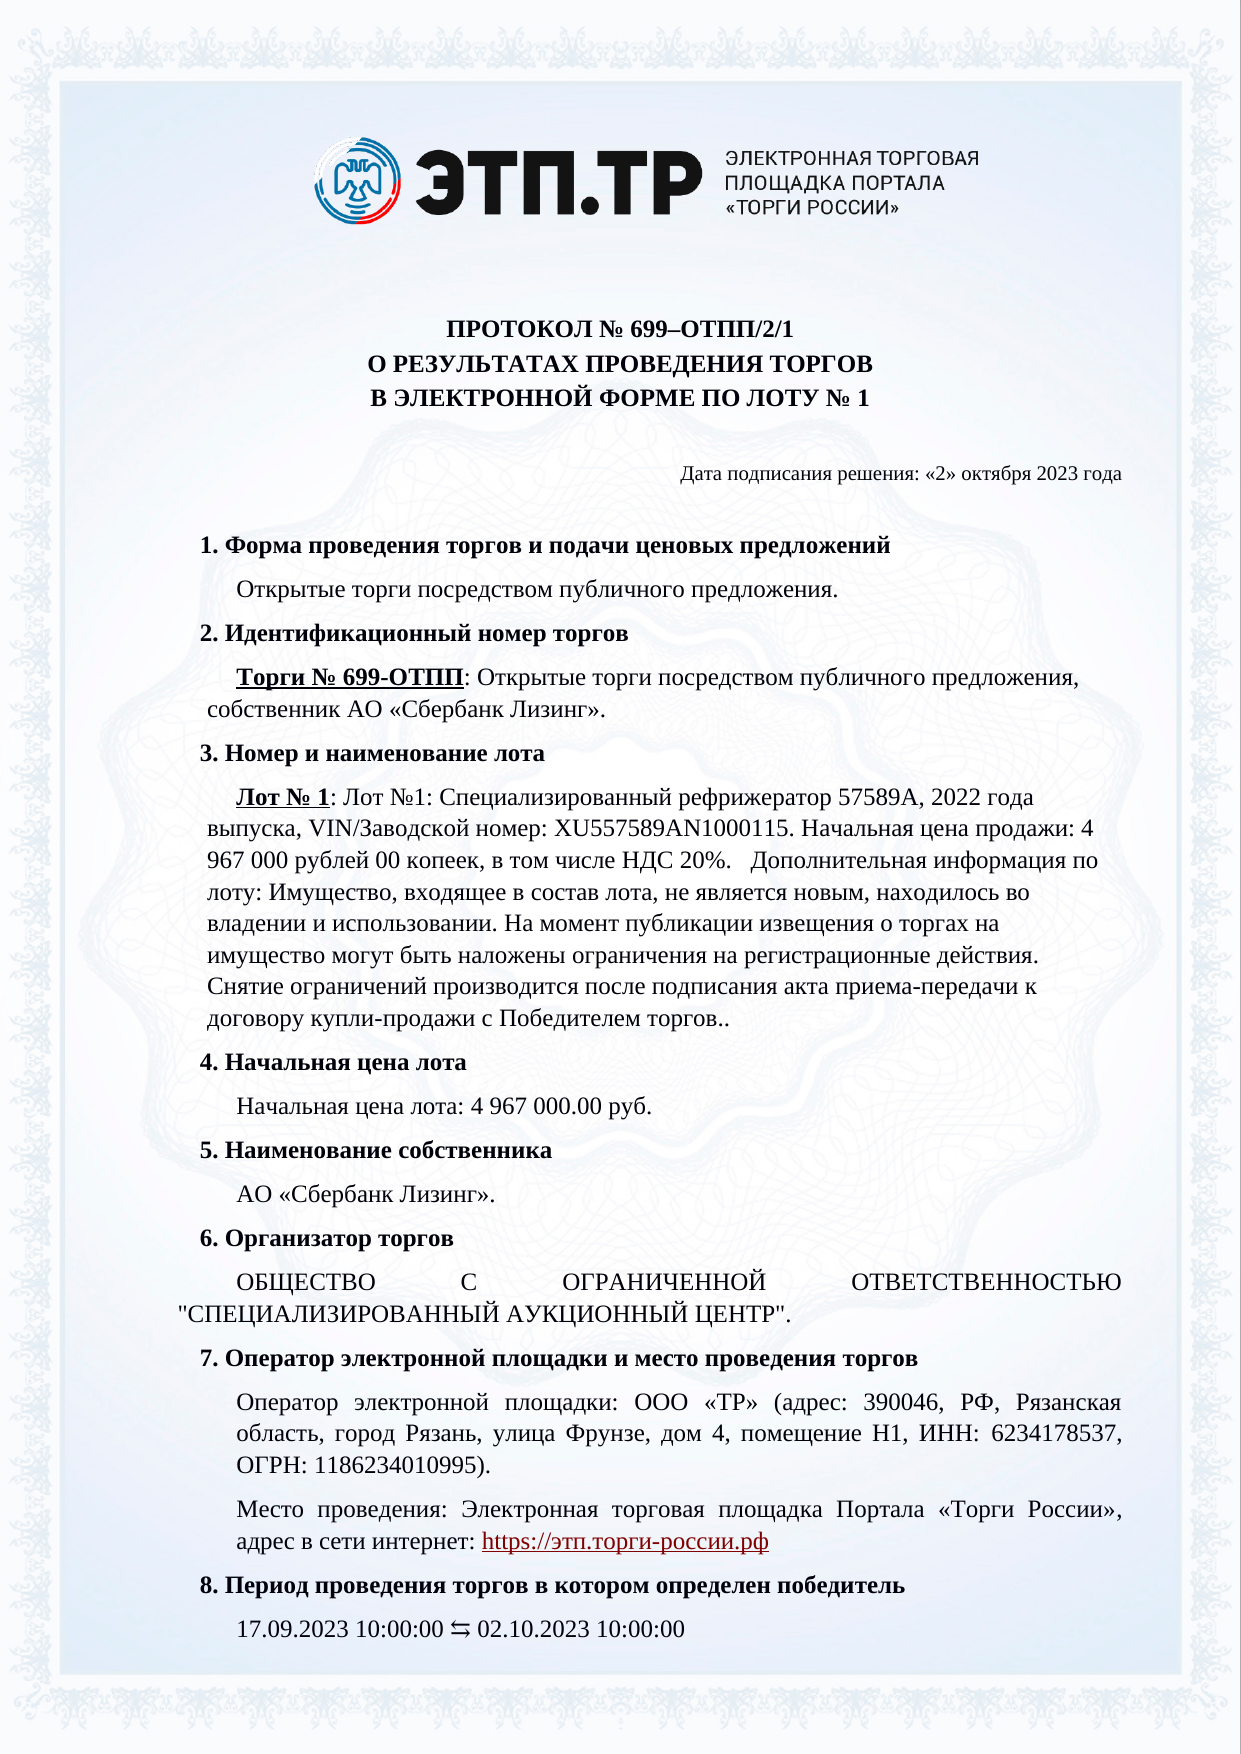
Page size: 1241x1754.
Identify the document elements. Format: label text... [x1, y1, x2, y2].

text АО «Сбербанк Лизинг». [177, 1179, 1122, 1208]
text Начальная цена лота: 4 967 000.00 руб. [236, 1091, 1122, 1120]
text 2. Идентификационный номер торгов [177, 618, 1122, 647]
text Место проведения: Электронная торговая площадка Портала «Торги России», адрес в сети интернет: https://этп.торги-россии.рф [236, 1494, 1122, 1554]
list 8. Период проведения торгов в котором определен победитель [177, 1570, 1122, 1598]
text Открытые торги посредством публичного предложения. [177, 574, 1122, 603]
text Оператор электронной площадки: ООО «ТР» (адрес: 390046, РФ, Рязанская область, город Рязань, улица Фрунзе, дом 4, помещение Н1, ИНН: 6234178537, ОГРН: 1186234010995). [236, 1387, 1122, 1479]
text 5. Наименование собственника [177, 1135, 1122, 1164]
text 4. Начальная цена лота [177, 1047, 1122, 1076]
text ОБЩЕСТВО С ОГРАНИЧЕННОЙ ОТВЕТСТВЕННОСТЬЮ "СПЕЦИАЛИЗИРОВАННЫЙ АУКЦИОННЫЙ ЦЕНТР". [177, 1267, 1122, 1328]
list 6. Организатор торгов [177, 1223, 1122, 1252]
picture [0, 0, 1241, 1754]
text Дата подписания решения: «2» октября 2023 года [177, 455, 1122, 486]
title В ЭЛЕКТРОННОЙ ФОРМЕ ПО ЛОТУ № 1 [118, 383, 1122, 412]
text 17.09.2023 10:00:00 ⇆ 02.10.2023 10:00:00 [192, 1614, 1122, 1643]
title ПРОТОКОЛ № 699–ОТПП/2/1 [118, 314, 1122, 343]
text 1. Форма проведения торгов и подачи ценовых предложений [177, 530, 1122, 559]
text 3. Номер и наименование лота [177, 738, 1122, 767]
text Лот № 1: Лот №1: Специализированный рефрижератор 57589А, 2022 года выпуска, VIN/Заводской номер: XU557589AN1000115. Начальная цена продажи: 4 967 000 рублей 00 копеек, в том числе НДС 20%. Дополнительная информация по лоту: Имущество, входящее в состав лота, не является новым, находилось во владении и использовании. На момент публикации извещения о торгах на имущество могут быть наложены ограничения на регистрационные действия. Снятие ограничений производится после подписания акта приема-передачи к договору купли-продажи с Победителем торгов.. [207, 782, 1122, 1032]
title О РЕЗУЛЬТАТАХ ПРОВЕДЕНИЯ ТОРГОВ [118, 349, 1122, 377]
text 7. Оператор электронной площадки и место проведения торгов [177, 1343, 1122, 1372]
text Торги № 699-ОТПП: Открытые торги посредством публичного предложения, собственник АО «Сбербанк Лизинг». [207, 662, 1122, 723]
